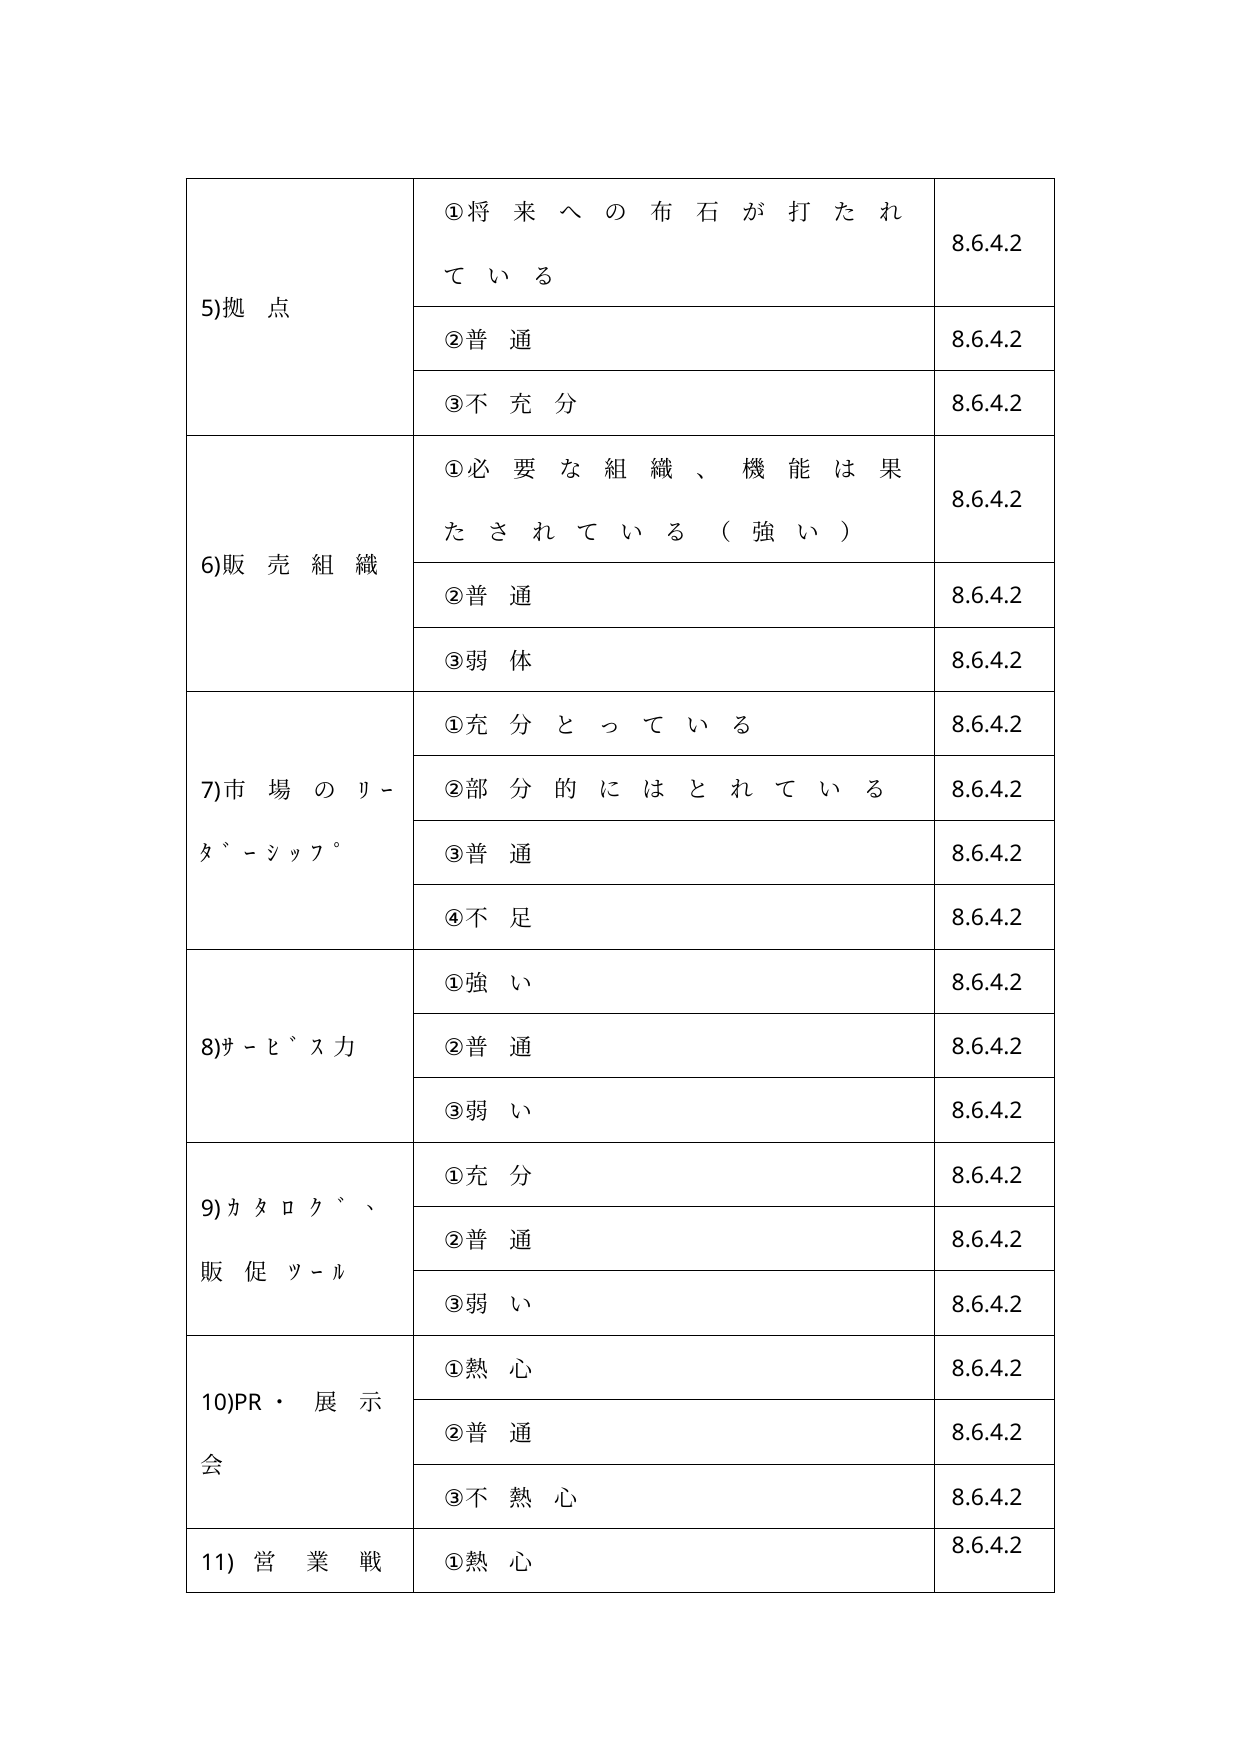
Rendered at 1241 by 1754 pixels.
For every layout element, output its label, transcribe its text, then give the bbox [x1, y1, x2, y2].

table_cell 8.6.4.2 [935, 1529, 1054, 1592]
table_cell 8.6.4.2 [935, 1143, 1054, 1206]
table_cell 8.6.4.2 [935, 371, 1054, 434]
table_cell ①熱心 [414, 1336, 934, 1399]
table_cell ②部分的にはとれている [414, 756, 934, 820]
table_cell 8.6.4.2 [935, 756, 1054, 820]
table_cell 8.6.4.2 [935, 628, 1054, 691]
table_cell ②普通 [414, 307, 934, 370]
table_cell ③弱い [414, 1271, 934, 1335]
table_cell 8.6.4.2 [935, 1465, 1054, 1528]
table_cell ①強い [414, 950, 934, 1013]
table_cell 8.6.4.2 [935, 821, 1054, 884]
table_cell ②普通 [414, 563, 934, 627]
table_cell ①将来への布石が打たれている [414, 179, 934, 306]
table_cell 8.6.4.2 [935, 1271, 1054, 1335]
table_cell ③普通 [414, 821, 934, 884]
table_cell ③不充分 [414, 371, 934, 434]
table_cell ③弱い [414, 1078, 934, 1142]
table_cell 10)PR・展示会 [187, 1336, 413, 1528]
table_cell 8.6.4.2 [935, 1078, 1054, 1142]
table_cell ①必要な組織、機能は果たされている（強い） [414, 436, 934, 562]
table_cell ②普通 [414, 1207, 934, 1270]
table_cell ③不熱心 [414, 1465, 934, 1528]
table_cell 5)拠点 [187, 179, 413, 434]
table_cell 8.6.4.2 [935, 436, 1054, 562]
table_cell 8.6.4.2 [935, 563, 1054, 627]
table_cell ②普通 [414, 1400, 934, 1463]
table_cell 8.6.4.2 [935, 1336, 1054, 1399]
table_cell ①熱心 [414, 1529, 934, 1592]
table_cell 8.6.4.2 [935, 1207, 1054, 1270]
table_cell ①充分とっている [414, 692, 934, 755]
table_cell ④不足 [414, 885, 934, 948]
table_cell ③弱体 [414, 628, 934, 691]
table_cell 8.6.4.2 [935, 950, 1054, 1013]
table_cell 6)販売組織 [187, 436, 413, 691]
table_cell 8.6.4.2 [935, 885, 1054, 948]
table_cell ①充分 [414, 1143, 934, 1206]
table_cell 9)ｶﾀﾛｸﾞ、販促ﾂｰﾙ [187, 1143, 413, 1335]
table_cell 11)営業戦力ｱｯﾌﾟ 研修会 [187, 1529, 413, 1592]
table_cell 8.6.4.2 [935, 1400, 1054, 1463]
table_cell 7)市場のﾘｰﾀﾞｰｼｯﾌﾟ [187, 692, 413, 948]
table_cell 8)ｻｰﾋﾞｽ力 [187, 950, 413, 1142]
table_cell 8.6.4.2 [935, 692, 1054, 755]
table_cell 8.6.4.2 [935, 1014, 1054, 1077]
table_cell ②普通 [414, 1014, 934, 1077]
table_cell 8.6.4.2 [935, 307, 1054, 370]
table_cell 8.6.4.2 [935, 179, 1054, 306]
